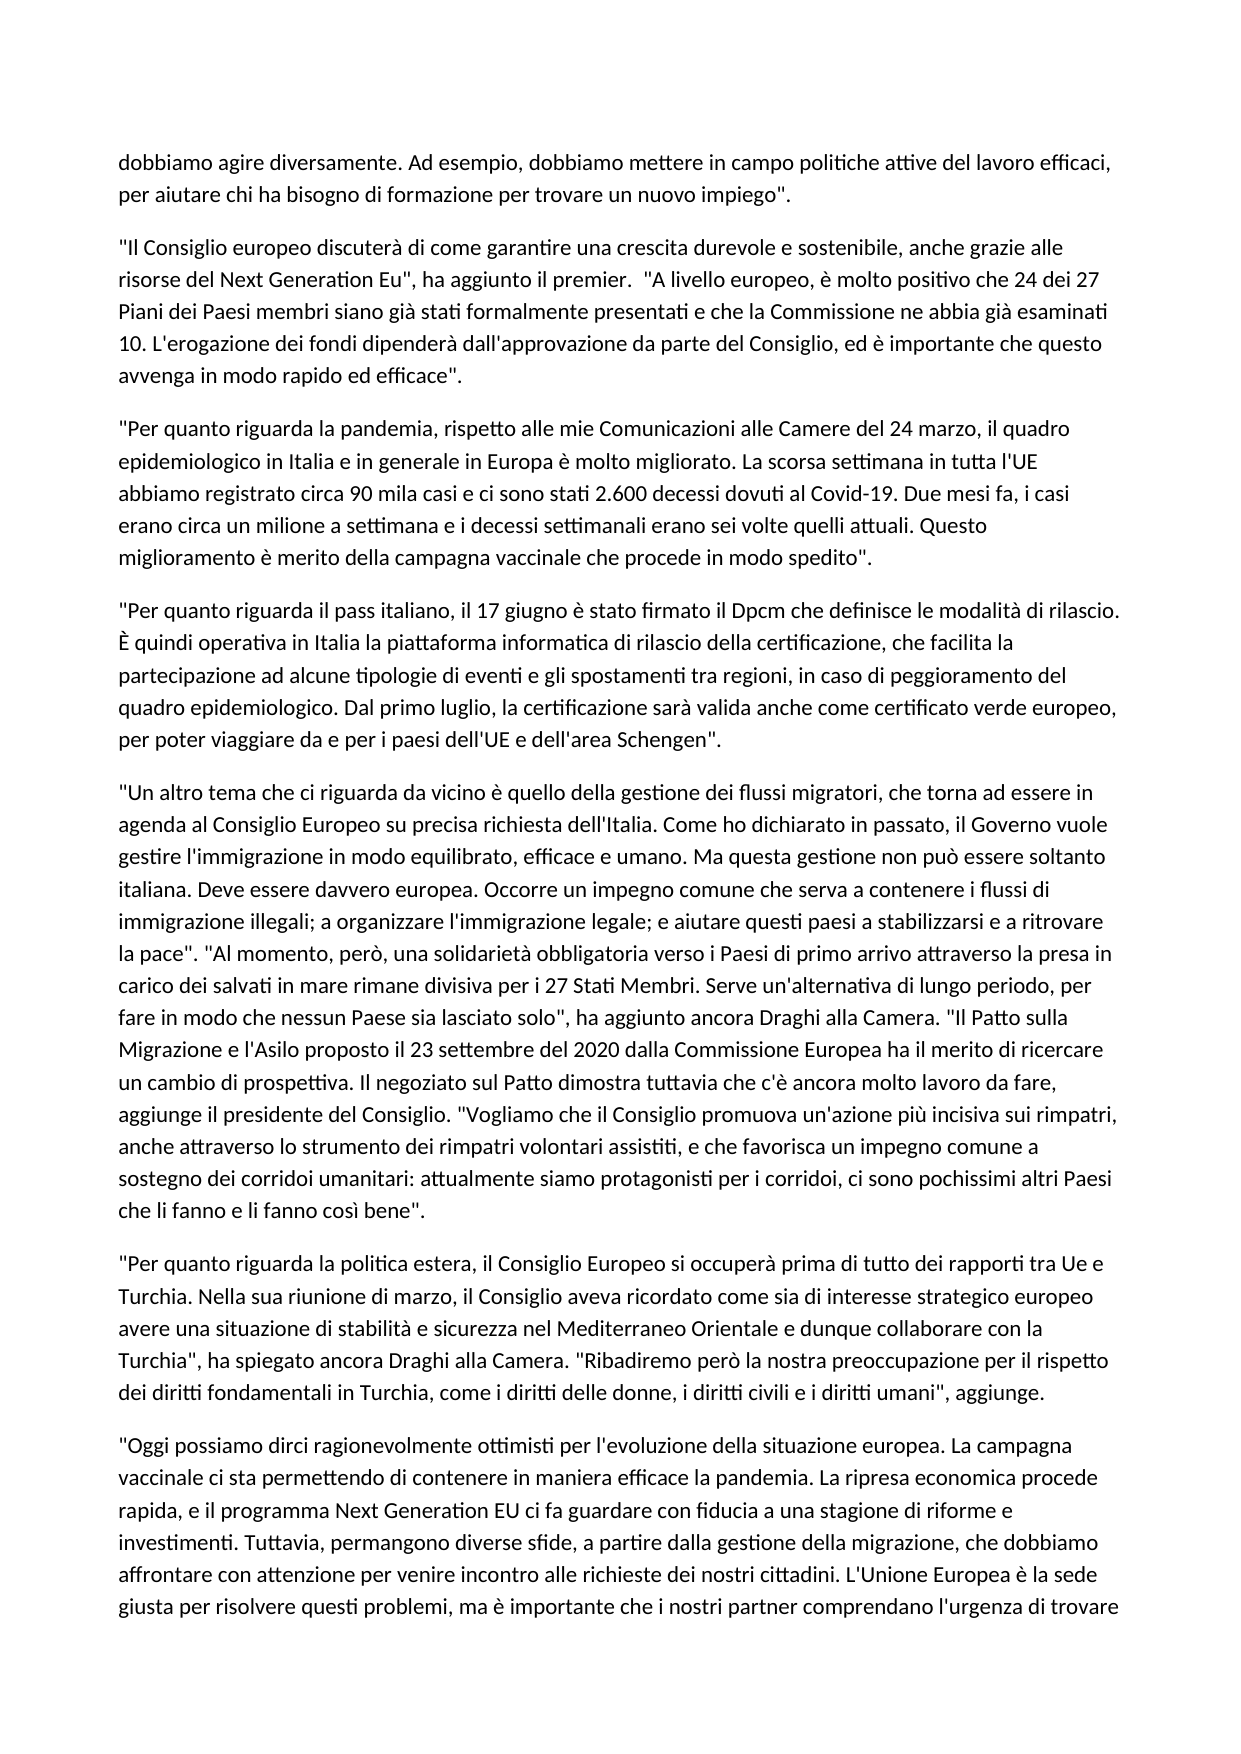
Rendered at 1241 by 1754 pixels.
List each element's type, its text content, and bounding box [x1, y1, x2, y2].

text "Per quanto riguarda il pass italiano, il 17 giugno è stato firmato il Dpcm che definisce le modalità di rilascio. È quindi operativa in Italia la piattaforma informatica di rilascio della certificazione, che facilita la partecipazione ad alcune tipologie di eventi e gli spostamenti tra regioni, in caso di peggioramento del quadro epidemiologico. Dal primo luglio, la certificazione sarà valida anche come certificato verde europeo, per poter viaggiare da e per i paesi dell'UE e dell'area Schengen". [118, 596, 1122, 753]
text "Un altro tema che ci riguarda da vicino è quello della gestione dei flussi migratori, che torna ad essere in agenda al Consiglio Europeo su precisa richiesta dell'Italia. Come ho dichiarato in passato, il Governo vuole gestire l'immigrazione in modo equilibrato, efficace e umano. Ma questa gestione non può essere soltanto italiana. Deve essere davvero europea. Occorre un impegno comune che serva a contenere i flussi di immigrazione illegali; a organizzare l'immigrazione legale; e aiutare questi paesi a stabilizzarsi e a ritrovare la pace". "Al momento, però, una solidarietà obbligatoria verso i Paesi di primo arrivo attraverso la presa in carico dei salvati in mare rimane divisiva per i 27 Stati Membri. Serve un'alternativa di lungo periodo, per fare in modo che nessun Paese sia lasciato solo", ha aggiunto ancora Draghi alla Camera. "Il Patto sulla Migrazione e l'Asilo proposto il 23 settembre del 2020 dalla Commissione Europea ha il merito di ricercare un cambio di prospettiva. Il negoziato sul Patto dimostra tuttavia che c'è ancora molto lavoro da fare, aggiunge il presidente del Consiglio. "Vogliamo che il Consiglio promuova un'azione più incisiva sui rimpatri, anche attraverso lo strumento dei rimpatri volontari assistiti, e che favorisca un impegno comune a sostegno dei corridoi umanitari: attualmente siamo protagonisti per i corridoi, ci sono pochissimi altri Paesi che li fanno e li fanno così bene". [118, 778, 1122, 1224]
text "Per quanto riguarda la pandemia, rispetto alle mie Comunicazioni alle Camere del 24 marzo, il quadro epidemiologico in Italia e in generale in Europa è molto migliorato. La scorsa settimana in tutta l'UE abbiamo registrato circa 90 mila casi e ci sono stati 2.600 decessi dovuti al Covid-19. Due mesi fa, i casi erano circa un milione a settimana e i decessi settimanali erano sei volte quelli attuali. Questo miglioramento è merito della campagna vaccinale che procede in modo spedito". [118, 414, 1122, 571]
text "Per quanto riguarda la politica estera, il Consiglio Europeo si occuperà prima di tutto dei rapporti tra Ue e Turchia. Nella sua riunione di marzo, il Consiglio aveva ricordato come sia di interesse strategico europeo avere una situazione di stabilità e sicurezza nel Mediterraneo Orientale e dunque collaborare con la Turchia", ha spiegato ancora Draghi alla Camera. "Ribadiremo però la nostra preoccupazione per il rispetto dei diritti fondamentali in Turchia, come i diritti delle donne, i diritti civili e i diritti umani", aggiunge. [118, 1249, 1122, 1406]
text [118, 1431, 1122, 1620]
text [118, 148, 1122, 208]
text "Il Consiglio europeo discuterà di come garantire una crescita durevole e sostenibile, anche grazie alle risorse del Next Generation Eu", ha aggiunto il premier. "A livello europeo, è molto positivo che 24 dei 27 Piani dei Paesi membri siano già stati formalmente presentati e che la Commissione ne abbia già esaminati 10. L'erogazione dei fondi dipenderà dall'approvazione da parte del Consiglio, ed è importante che questo avvenga in modo rapido ed efficace". [118, 233, 1122, 389]
